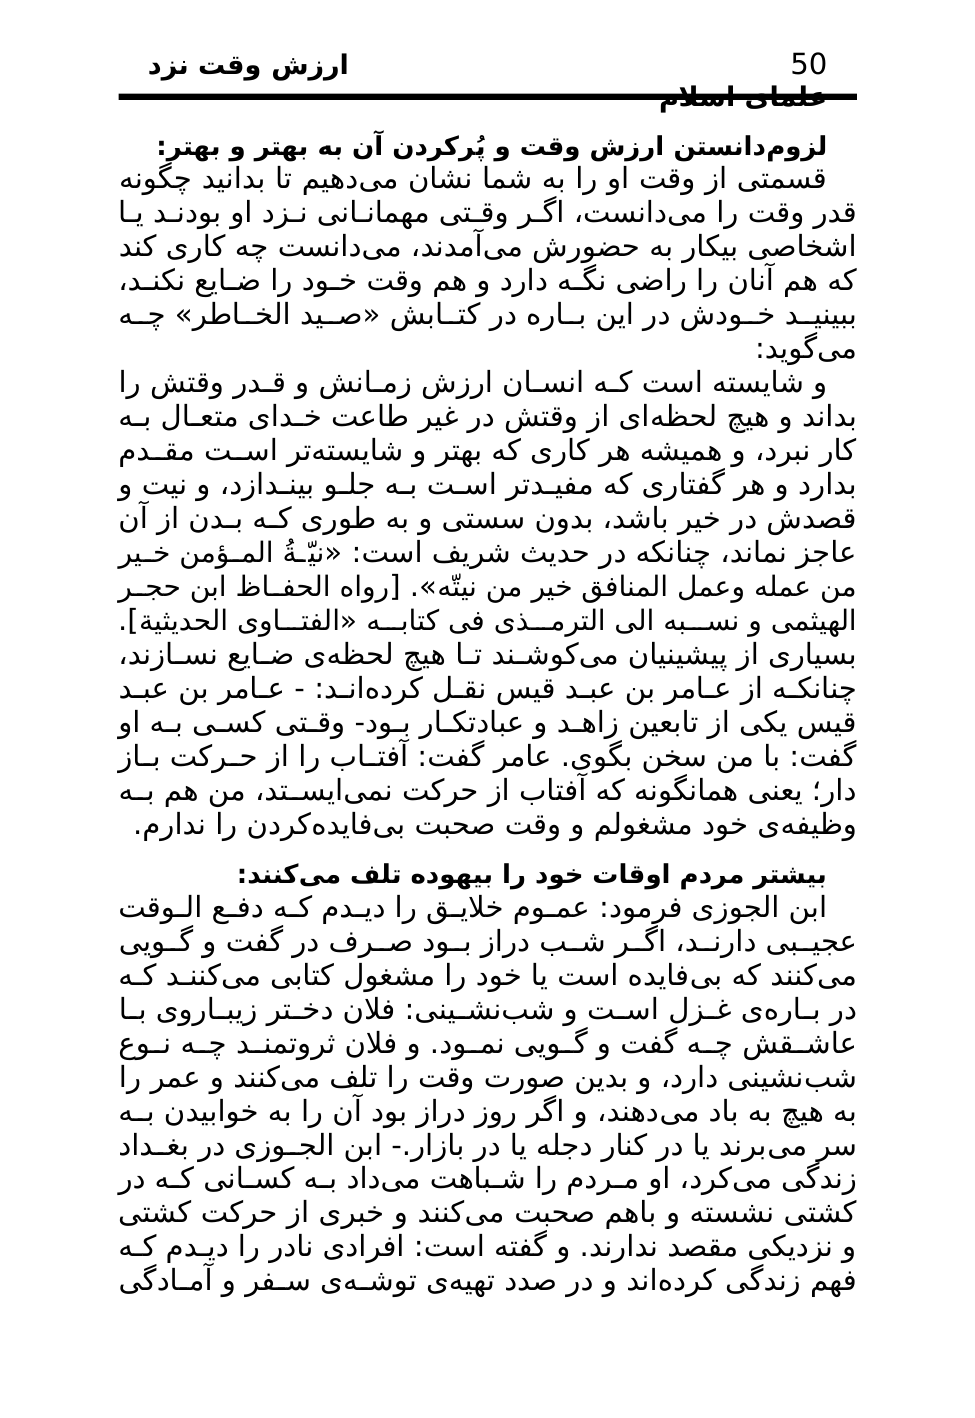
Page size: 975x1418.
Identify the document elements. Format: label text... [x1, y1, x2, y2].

text قسمتی از وقت او را به شما نشان می‌دهیم تا بدانید چگونه قدر وقت را می‌دانست، اگر وقتی مهمانانی نزد او بودند یا اشخاصی بیکار به حضورش می‌آمدند، می‌دانست چه کاری کند که هم آنان را راضی نگه دارد و هم وقت خود را ضایع نکند، ببینید خودش در این باره در کتابش «صید الخاطر» چه می‌گوید: [118, 162, 857, 366]
text و شایسته است که انسان ارزش زمانش و قدر وقتش را بداند و هیچ لحظه‌‌ای از وقتش در غیر طاعت خدای متعال به کار نبرد، و همیشه هر کاری که بهتر و شایسته‌تر است مقدم بدارد و هر گفتاری که مفیدتر است به جلو بیندازد، و نیت و قصدش در خیر باشد، بدون سستی و به طوری که بدن از آن عاجز نماند، چنانکه در حدیث شریف است: «نيّةُ المؤمن خير من عمله وعمل المنافق خير من نيتّه». [رواه الحفاظ ابن حجر الهیثمی و نسبه الی الترمذی فی کتابه «الفتاوی الحدیثیة]. بسیاری از پیشینیان می‌کوشند تا هیچ لحظه‌ی ضایع نسازند، چنانکه از عامر بن عبد قیس نقل کرده‌اند: - عامر بن عبد قیس یکی از تابعین زاهد و عبادتکار بود- وقتی کسی به او گفت: با من سخن بگوی. عامر گفت: آفتاب را از حرکت باز دار؛ یعنی همانگونه که آفتاب از حرکت نمی‌ایستد، من هم به وظیفه‌ی خود مشغولم و وقت صحبت بی‌فایده‌کردن را ندارم. [118, 366, 857, 841]
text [118, 890, 857, 1298]
text لزوم‌دانستن ارزش وقت و پُرکردن آن به بهتر و بهتر: [118, 132, 857, 162]
text بیشتر مردم اوقات خود را بیهوده تلف می‌کنند: [118, 860, 857, 890]
